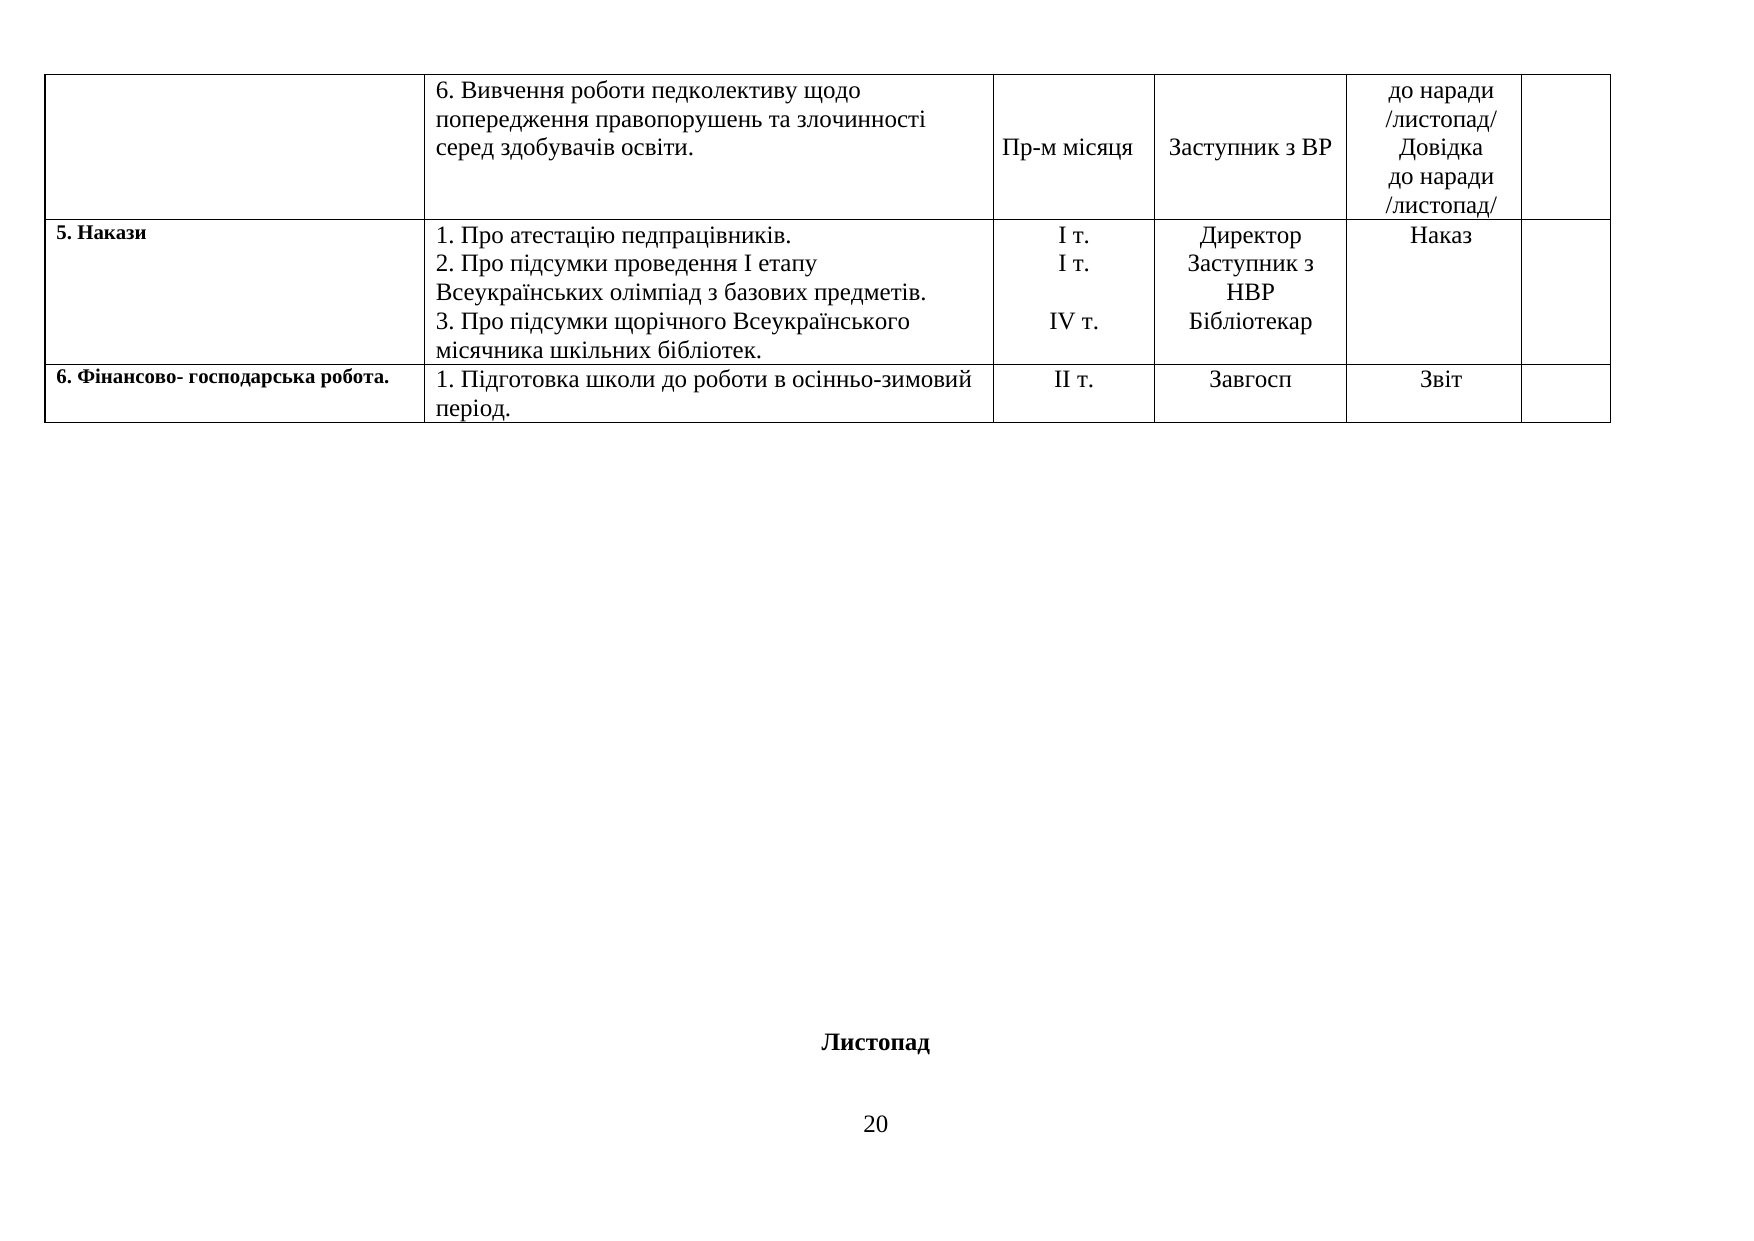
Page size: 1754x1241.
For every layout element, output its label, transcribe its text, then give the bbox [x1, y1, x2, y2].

table_cell 1. Про атестацію педпрацівників. 2. Про підсумки проведення І етапу Всеукраїнських олімпіад з базових предметів. 3. Про підсумки щорічного Всеукраїнського місячника шкільних бібліотек. [425, 220, 993, 363]
table_cell Наказ [1347, 220, 1521, 363]
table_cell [1347, 75, 1521, 219]
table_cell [994, 75, 1154, 219]
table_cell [1155, 75, 1346, 219]
table_cell Директор Заступник з НВР Бібліотекар [1155, 220, 1346, 363]
table_cell [1522, 365, 1610, 422]
table_cell 5. Накази [46, 220, 424, 363]
table_cell [1522, 75, 1610, 219]
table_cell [46, 75, 424, 219]
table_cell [425, 75, 993, 219]
table_cell Завгосп [1155, 365, 1346, 422]
table_cell 6. Фінансово- господарська робота. [46, 365, 424, 422]
table_cell [1522, 220, 1610, 363]
table_cell І т. І т. IV т. [994, 220, 1154, 363]
table_cell Звіт [1347, 365, 1521, 422]
table_cell ІІ т. [994, 365, 1154, 422]
table_cell 1. Підготовка школи до роботи в осінньо-зимовий період. [425, 365, 993, 422]
text Листопад [56, 1027, 1695, 1056]
